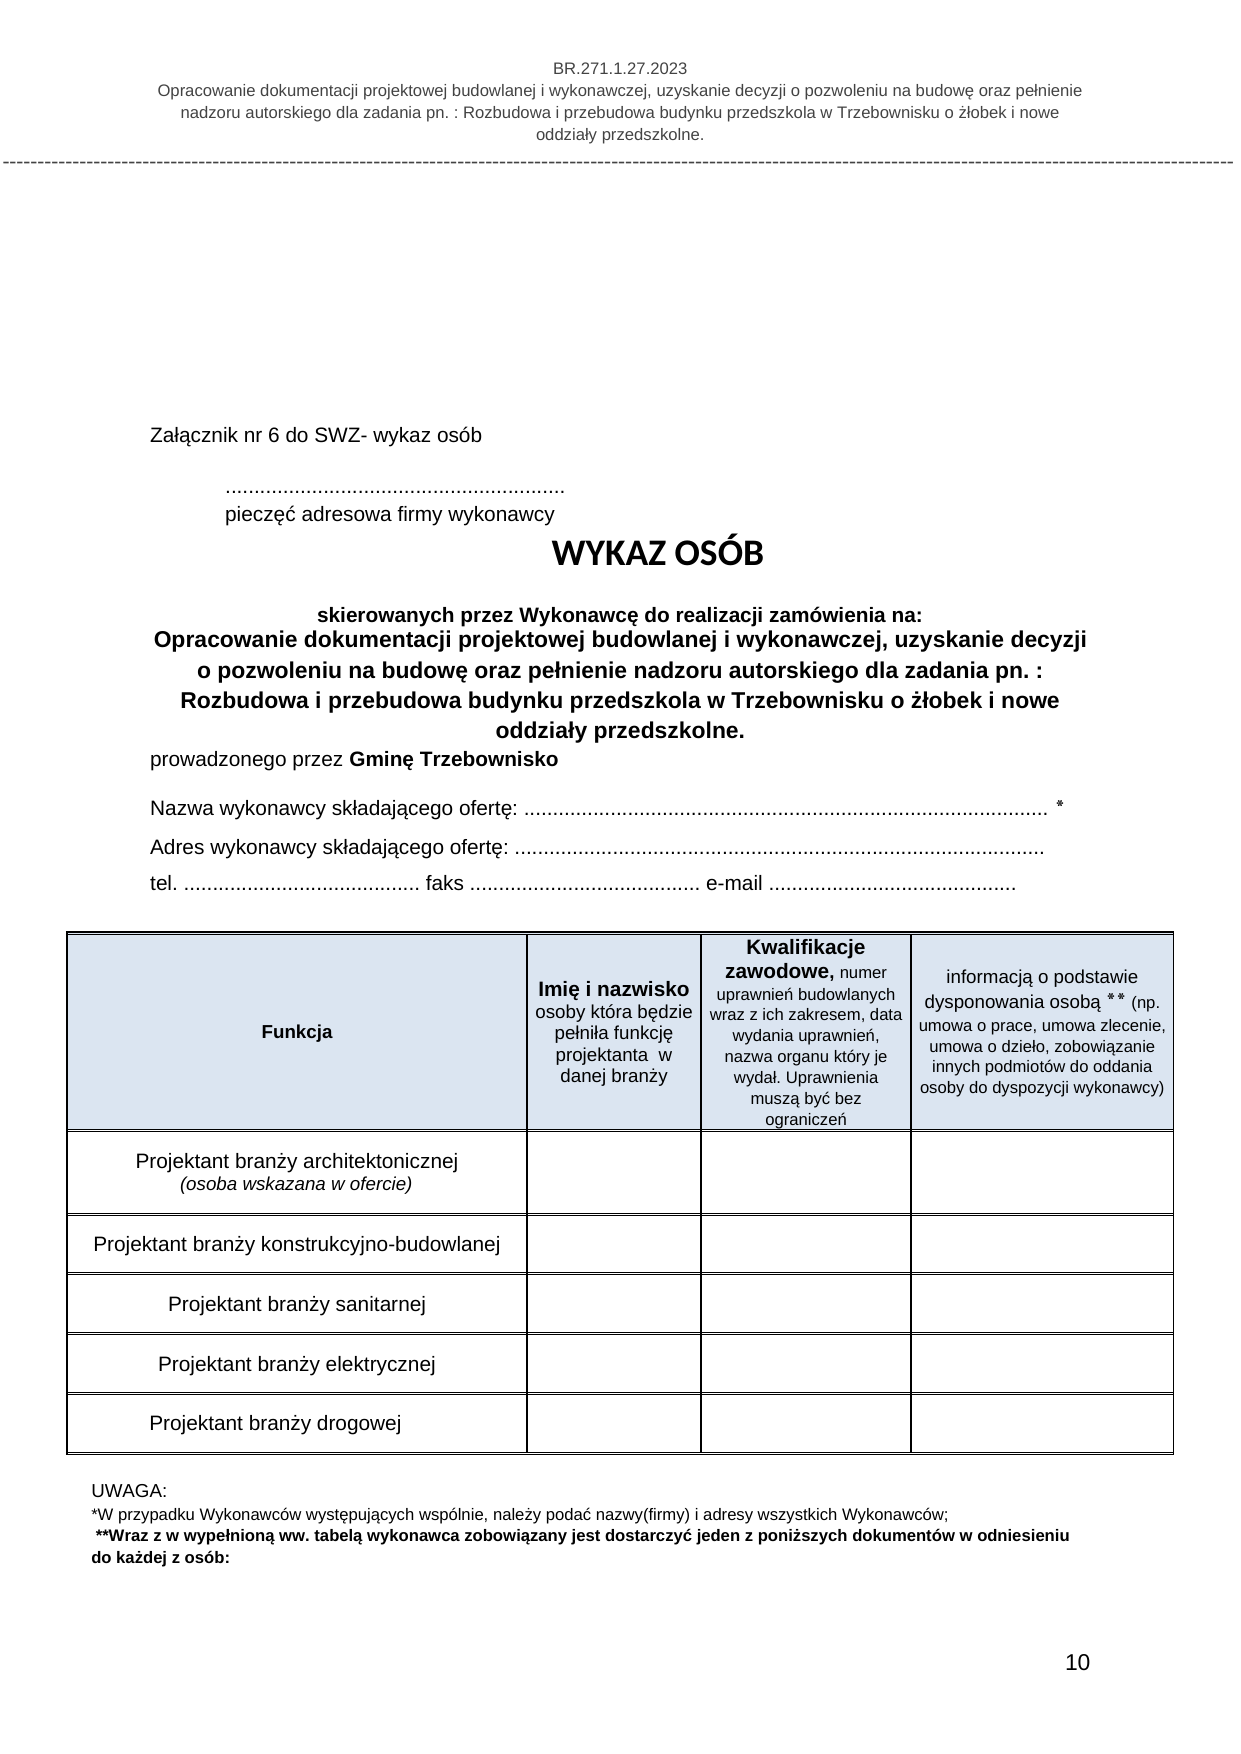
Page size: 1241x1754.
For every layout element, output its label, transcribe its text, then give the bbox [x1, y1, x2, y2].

table_cell [912, 1132, 1173, 1212]
table_cell [528, 1335, 700, 1392]
text **Wraz z w wypełnioną ww. tabelą wykonawca zobowiązany jest dostarczyć jeden z poniższych dokumentów w odniesieniu do każdej z osób: [91, 1526, 1090, 1567]
table_header Kwalifikacje zawodowe, numer uprawnień budowlanych wraz z ich zakresem, data wydania uprawnień, nazwa organu który je wydał. Uprawnienia muszą być bez ograniczeń [702, 935, 910, 1129]
table_cell [702, 1335, 910, 1392]
table_cell Projektant branży konstrukcyjno-budowlanej [68, 1216, 526, 1272]
table_cell [912, 1335, 1173, 1392]
table_header Imię i nazwisko osoby która będzie pełniła funkcję projektanta w danej branży [528, 935, 700, 1129]
table_header informacją o podstawie dysponowania osobą ** (np. umowa o prace, umowa zlecenie, umowa o dzieło, zobowiązanie innych podmiotów do oddania osoby do dyspozycji wykonawcy) [912, 935, 1173, 1129]
text Załącznik nr 6 do SWZ- wykaz osób [150, 422, 1090, 446]
table_cell [702, 1275, 910, 1332]
table_cell [702, 1132, 910, 1212]
table_header Funkcja [68, 935, 526, 1129]
text Adres wykonawcy składającego ofertę: ............................................................................................ [150, 834, 1090, 858]
table_cell Projektant branży elektrycznej [68, 1335, 526, 1392]
table_cell [912, 1275, 1173, 1332]
text tel. ......................................... faks ........................................ e-mail ........................................... [150, 871, 1090, 894]
text skierowanych przez Wykonawcę do realizacji zamówienia na: [150, 602, 1090, 626]
text Opracowanie dokumentacji projektowej budowlanej i wykonawczej, uzyskanie decyzji o pozwoleniu na budowę oraz pełnienie nadzoru autorskiego dla zadania pn. : Rozbudowa i przebudowa budynku przedszkola w Trzebownisku o żłobek i nowe oddziały przedszkolne. [150, 626, 1090, 743]
table_cell [528, 1216, 700, 1272]
table_cell [528, 1275, 700, 1332]
text *W przypadku Wykonawców występujących wspólnie, należy podać nazwy(firmy) i adresy wszystkich Wykonawców; [91, 1504, 1090, 1523]
table_cell Projektant branży drogowej [68, 1395, 526, 1452]
table_cell [912, 1216, 1173, 1272]
text Nazwa wykonawcy składającego ofertę: ........................................................................................... * [150, 795, 1090, 821]
text prowadzonego przez Gminę Trzebownisko [150, 747, 1090, 771]
table_cell Projektant branży sanitarnej [68, 1275, 526, 1332]
table_cell Projektant branży architektonicznej (osoba wskazana w ofercie) [68, 1132, 526, 1212]
list WYKAZ OSÓB [150, 529, 1090, 575]
list pieczęć adresowa firmy wykonawcy [150, 501, 1090, 525]
table_cell [912, 1395, 1173, 1452]
table_cell [702, 1216, 910, 1272]
table_cell [702, 1395, 910, 1452]
text UWAGA: [91, 1479, 1090, 1501]
list ........................................................... [150, 474, 1090, 498]
table_cell [528, 1395, 700, 1452]
table_cell [528, 1132, 700, 1212]
